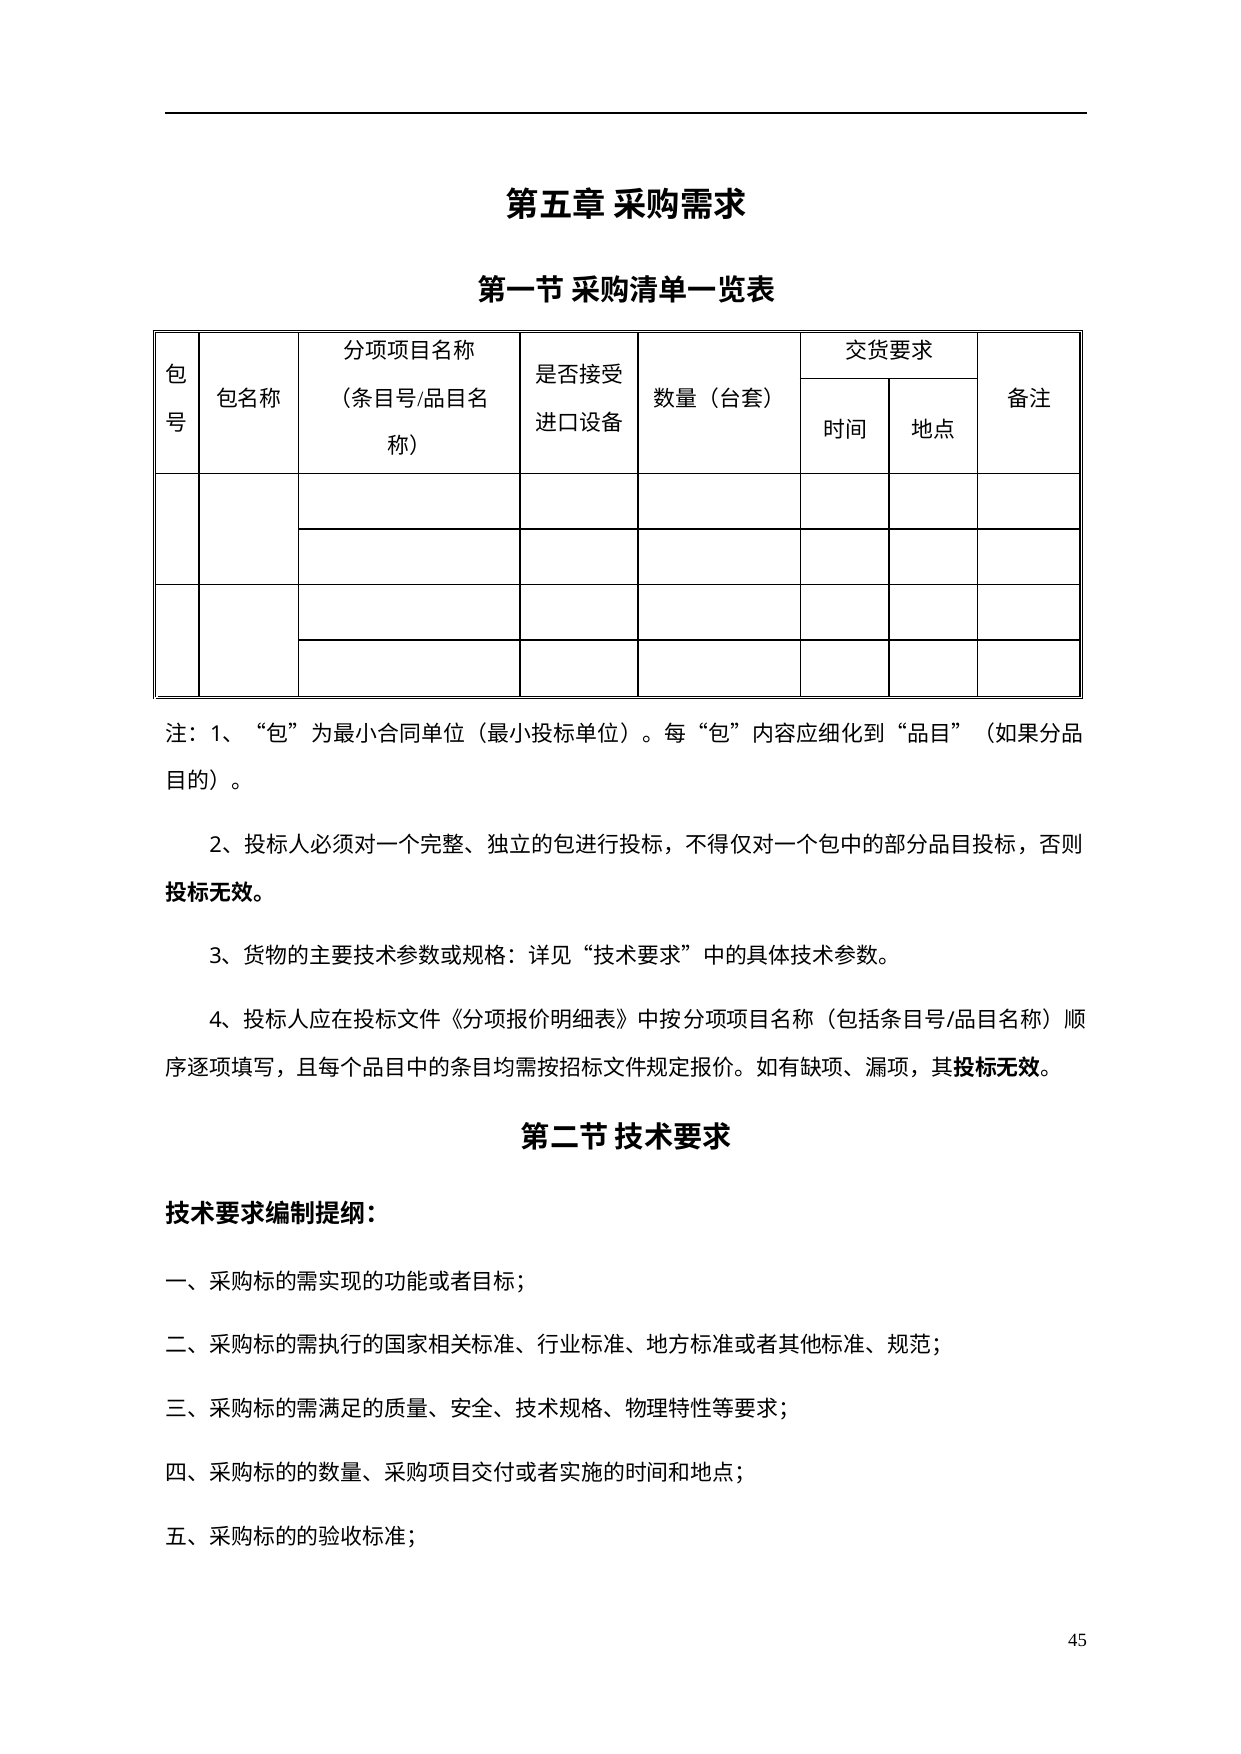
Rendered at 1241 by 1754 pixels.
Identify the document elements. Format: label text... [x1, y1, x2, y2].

text 3、货物的主要技术参数或规格：详见“技术要求”中的具体技术参数。 [165, 938, 1087, 970]
table_cell 地点 [890, 379, 977, 472]
subtitle 第一节 采购清单一览表 [165, 267, 1087, 309]
text 注：1、“包”为最小合同单位（最小投标单位）。每“包”内容应细化到“品目”（如果分品目的）。 [165, 716, 1087, 795]
table_cell [978, 641, 1079, 696]
table_cell [639, 530, 800, 583]
table_cell [521, 585, 637, 639]
subtitle 第五章 采购需求 [165, 178, 1087, 226]
table_cell [801, 530, 888, 583]
table_header 是否接受进口设备 [521, 333, 637, 472]
text 三、采购标的需满足的质量、安全、技术规格、物理特性等要求； [165, 1391, 1087, 1423]
text 一、采购标的需实现的功能或者目标； [165, 1264, 1087, 1295]
table_header 包号 [156, 333, 198, 472]
subtitle 第二节 技术要求 [165, 1113, 1087, 1156]
text 2、投标人必须对一个完整、独立的包进行投标，不得仅对一个包中的部分品目投标，否则投标无效。 [165, 827, 1087, 906]
table_cell [200, 474, 298, 583]
table_cell [521, 530, 637, 583]
table_cell [299, 530, 519, 583]
table_header 交货要求 [801, 333, 977, 377]
table_cell [521, 474, 637, 528]
table_cell [299, 474, 519, 528]
table_cell [299, 585, 519, 639]
table_cell [639, 474, 800, 528]
table_cell [801, 641, 888, 696]
table_header 数量（台套） [639, 333, 800, 472]
table_cell [890, 474, 977, 528]
text 技术要求编制提纲： [165, 1193, 1087, 1229]
table_cell [978, 585, 1079, 639]
table_cell [299, 641, 519, 696]
table_cell [639, 641, 800, 696]
table_header 包名称 [200, 333, 298, 472]
table_cell [890, 530, 977, 583]
table_cell [890, 641, 977, 696]
text 四、采购标的的数量、采购项目交付或者实施的时间和地点； [165, 1455, 1087, 1487]
text 二、采购标的需执行的国家相关标准、行业标准、地方标准或者其他标准、规范； [165, 1327, 1087, 1359]
table_cell [200, 585, 298, 696]
table_cell [156, 585, 198, 696]
table_cell [890, 585, 977, 639]
table_cell 时间 [801, 379, 888, 472]
table_header 分项项目名称 （条目号/品目名称） [299, 333, 519, 472]
table_cell [978, 530, 1079, 583]
table_cell [801, 585, 888, 639]
table_cell [521, 641, 637, 696]
table_cell [639, 585, 800, 639]
text 4、投标人应在投标文件《分项报价明细表》中按分项项目名称（包括条目号/品目名称）顺序逐项填写，且每个品目中的条目均需按招标文件规定报价。如有缺项、漏项，其投标无效。 [165, 1002, 1087, 1081]
table_header 备注 [978, 333, 1079, 472]
table_cell [801, 474, 888, 528]
table_cell [978, 474, 1079, 528]
text 五、采购标的的验收标准； [165, 1519, 1087, 1550]
table_cell [156, 474, 198, 583]
